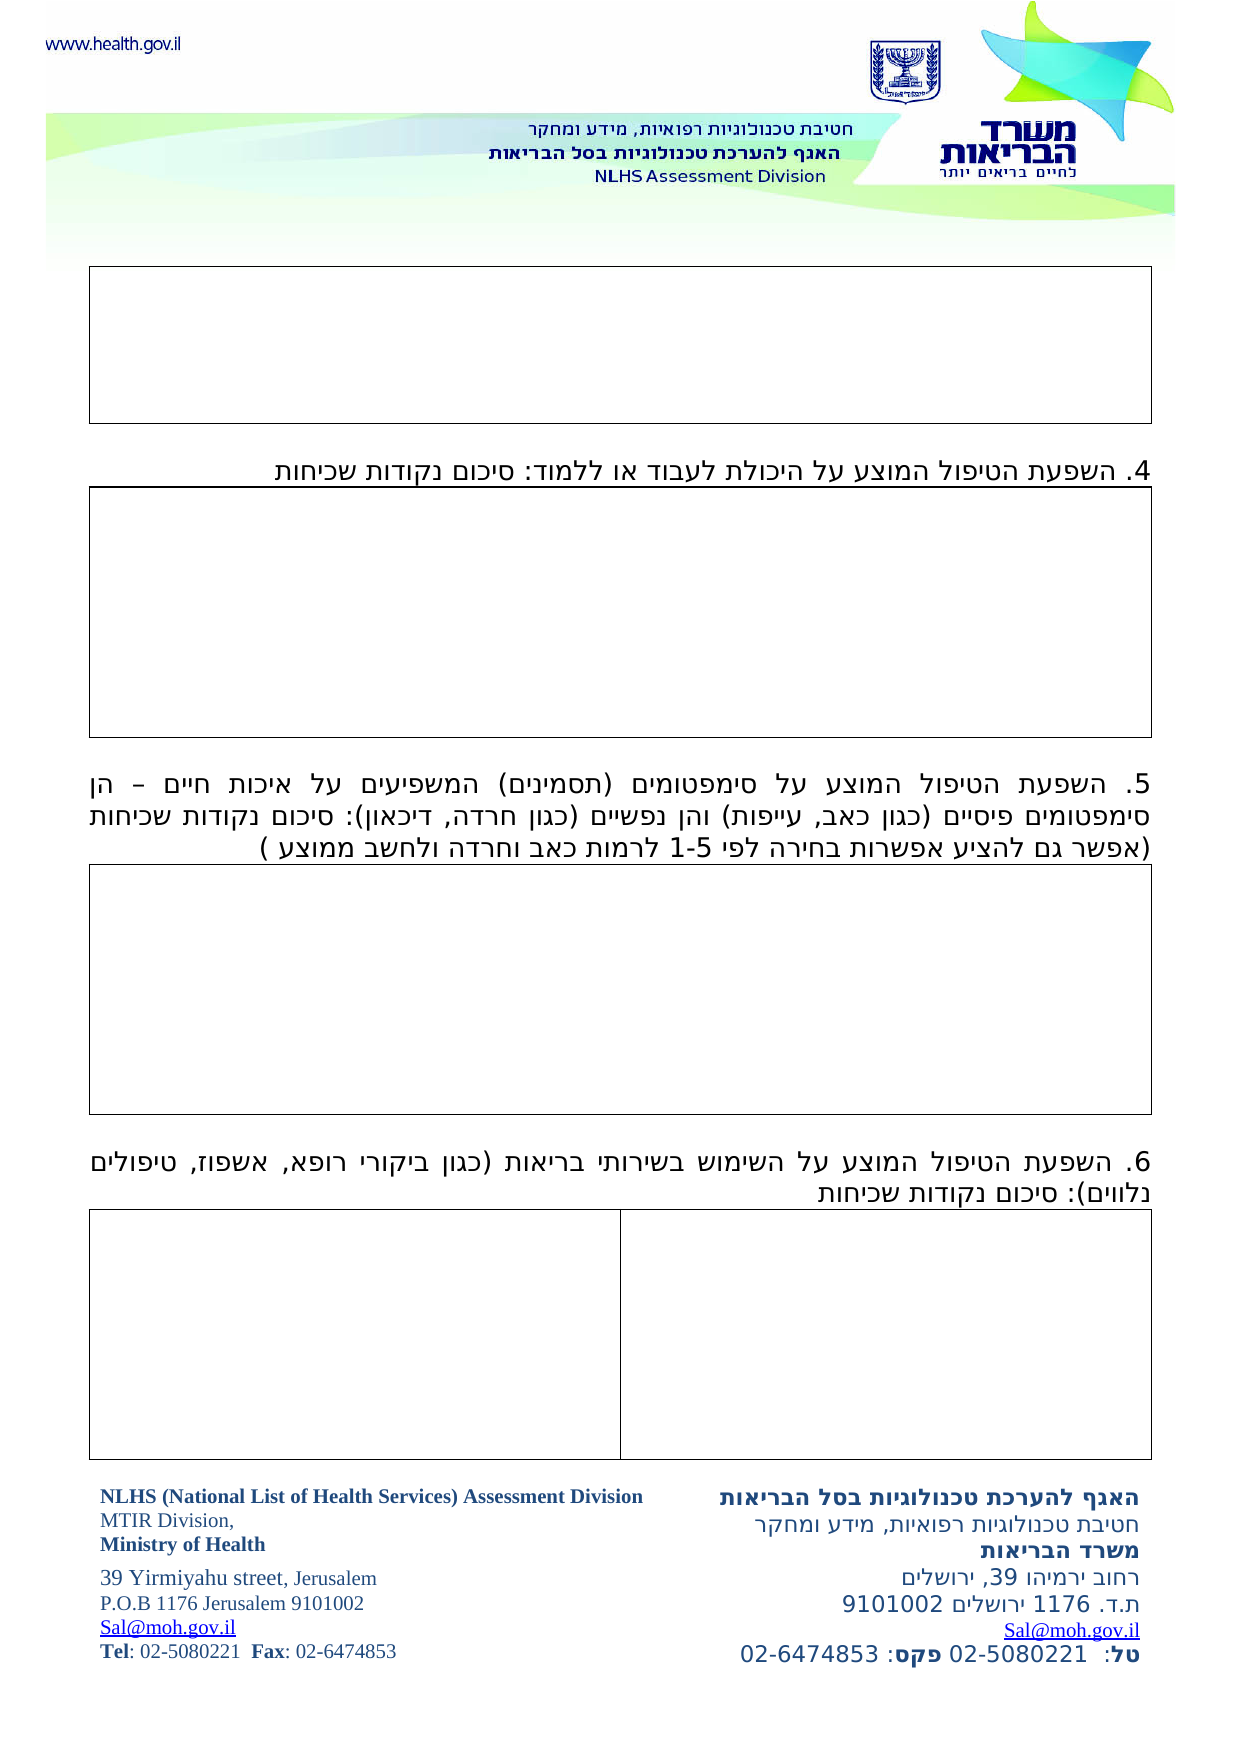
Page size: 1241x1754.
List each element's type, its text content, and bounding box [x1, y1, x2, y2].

text 5. השפעת הטיפול המוצע על סימפטומים (תסמינים) המשפיעים על איכות חיים – הן סימפטומים פיסיים (כגון כאב, עייפות) והן נפשיים (כגון חרדה, דיכאון): סיכום נקודות שכיחות (אפשר גם להציע אפשרות בחירה לפי 1-5 לרמות כאב וחרדה ולחשב ממוצע ) [89, 769, 1152, 863]
picture [45, 1, 1176, 271]
text 6. השפעת הטיפול המוצע על השימוש בשירותי בריאות (כגון ביקורי רופא, אשפוז, טיפולים נלווים): סיכום נקודות שכיחות [89, 1146, 1152, 1209]
table_header [90, 267, 1151, 423]
table_header [90, 1210, 620, 1459]
table_header [90, 865, 1151, 1114]
table_header [621, 1210, 1151, 1459]
text 4. השפעת הטיפול המוצע על היכולת לעבוד או ללמוד: סיכום נקודות שכיחות [89, 455, 1152, 486]
table_header [90, 488, 1151, 737]
